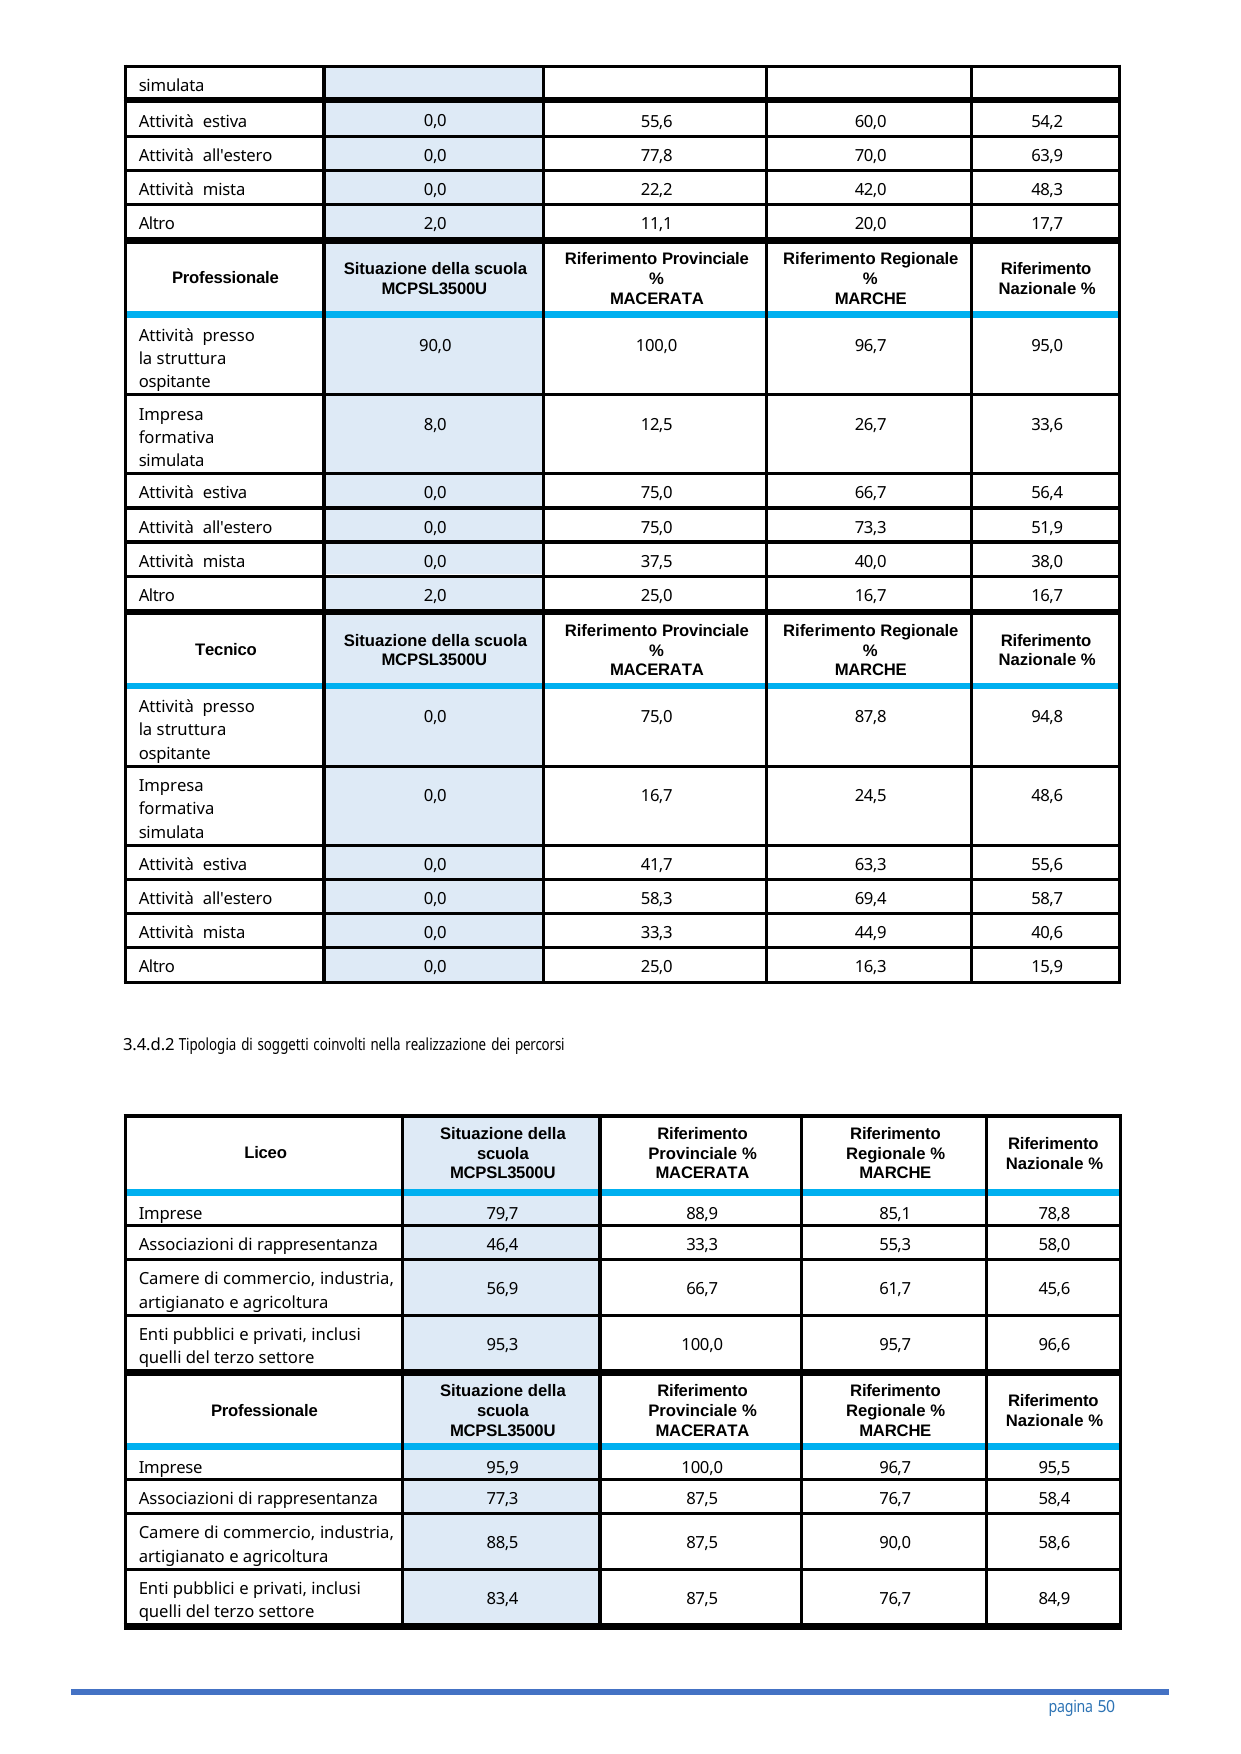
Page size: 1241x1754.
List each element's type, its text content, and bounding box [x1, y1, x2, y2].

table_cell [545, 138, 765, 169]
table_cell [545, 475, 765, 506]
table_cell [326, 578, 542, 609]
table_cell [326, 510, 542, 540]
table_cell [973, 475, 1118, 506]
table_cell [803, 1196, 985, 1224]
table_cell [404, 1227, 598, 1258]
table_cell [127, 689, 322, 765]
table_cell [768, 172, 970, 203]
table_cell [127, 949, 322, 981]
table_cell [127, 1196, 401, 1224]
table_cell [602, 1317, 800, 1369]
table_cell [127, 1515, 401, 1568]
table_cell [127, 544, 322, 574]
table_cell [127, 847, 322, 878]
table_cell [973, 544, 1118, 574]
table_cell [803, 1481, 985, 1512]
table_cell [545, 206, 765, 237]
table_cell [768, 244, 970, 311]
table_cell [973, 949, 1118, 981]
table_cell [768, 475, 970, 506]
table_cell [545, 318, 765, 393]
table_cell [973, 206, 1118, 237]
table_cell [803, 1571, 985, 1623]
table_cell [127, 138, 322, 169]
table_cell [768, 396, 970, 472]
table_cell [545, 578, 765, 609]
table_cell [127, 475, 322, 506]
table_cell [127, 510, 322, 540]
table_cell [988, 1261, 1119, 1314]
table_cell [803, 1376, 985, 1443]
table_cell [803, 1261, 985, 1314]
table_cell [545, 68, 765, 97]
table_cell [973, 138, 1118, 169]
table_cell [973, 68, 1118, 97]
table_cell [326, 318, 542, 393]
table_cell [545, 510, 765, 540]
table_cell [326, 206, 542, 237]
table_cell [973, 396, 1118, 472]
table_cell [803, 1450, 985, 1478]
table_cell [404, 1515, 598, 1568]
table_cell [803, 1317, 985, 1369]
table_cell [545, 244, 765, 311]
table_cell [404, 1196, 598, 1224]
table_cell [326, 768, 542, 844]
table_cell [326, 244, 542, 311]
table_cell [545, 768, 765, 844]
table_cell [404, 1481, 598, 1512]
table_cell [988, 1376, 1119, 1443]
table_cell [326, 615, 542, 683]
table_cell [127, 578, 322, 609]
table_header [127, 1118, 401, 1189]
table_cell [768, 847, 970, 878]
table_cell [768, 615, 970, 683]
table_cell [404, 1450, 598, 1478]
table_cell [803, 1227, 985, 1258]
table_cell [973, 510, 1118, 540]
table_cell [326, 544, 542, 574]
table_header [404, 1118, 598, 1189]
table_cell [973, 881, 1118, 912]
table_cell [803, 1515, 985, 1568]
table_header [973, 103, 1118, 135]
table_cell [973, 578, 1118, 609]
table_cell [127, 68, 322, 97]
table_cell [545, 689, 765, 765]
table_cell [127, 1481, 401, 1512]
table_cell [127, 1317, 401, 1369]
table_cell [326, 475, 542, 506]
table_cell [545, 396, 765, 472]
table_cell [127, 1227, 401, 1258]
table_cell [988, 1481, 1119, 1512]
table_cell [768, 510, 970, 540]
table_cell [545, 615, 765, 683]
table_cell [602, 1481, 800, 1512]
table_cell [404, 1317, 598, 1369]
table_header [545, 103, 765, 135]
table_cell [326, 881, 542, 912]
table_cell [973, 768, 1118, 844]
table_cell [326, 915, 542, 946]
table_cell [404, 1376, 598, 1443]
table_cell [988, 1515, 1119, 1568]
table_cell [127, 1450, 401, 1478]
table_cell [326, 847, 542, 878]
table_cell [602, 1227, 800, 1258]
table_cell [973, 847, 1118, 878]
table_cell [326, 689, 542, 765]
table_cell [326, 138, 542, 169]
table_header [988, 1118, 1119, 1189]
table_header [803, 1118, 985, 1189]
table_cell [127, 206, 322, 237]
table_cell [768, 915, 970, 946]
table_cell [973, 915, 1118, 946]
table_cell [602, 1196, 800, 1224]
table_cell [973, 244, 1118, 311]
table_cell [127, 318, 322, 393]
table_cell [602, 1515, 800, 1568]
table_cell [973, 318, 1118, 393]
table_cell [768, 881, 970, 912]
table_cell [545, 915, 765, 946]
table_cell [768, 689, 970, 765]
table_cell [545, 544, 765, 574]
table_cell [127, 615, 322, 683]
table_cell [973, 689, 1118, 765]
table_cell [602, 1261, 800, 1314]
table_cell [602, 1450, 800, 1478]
list Tipologia di soggetti coinvolti nella realizzazione dei percorsi [123, 1033, 1173, 1056]
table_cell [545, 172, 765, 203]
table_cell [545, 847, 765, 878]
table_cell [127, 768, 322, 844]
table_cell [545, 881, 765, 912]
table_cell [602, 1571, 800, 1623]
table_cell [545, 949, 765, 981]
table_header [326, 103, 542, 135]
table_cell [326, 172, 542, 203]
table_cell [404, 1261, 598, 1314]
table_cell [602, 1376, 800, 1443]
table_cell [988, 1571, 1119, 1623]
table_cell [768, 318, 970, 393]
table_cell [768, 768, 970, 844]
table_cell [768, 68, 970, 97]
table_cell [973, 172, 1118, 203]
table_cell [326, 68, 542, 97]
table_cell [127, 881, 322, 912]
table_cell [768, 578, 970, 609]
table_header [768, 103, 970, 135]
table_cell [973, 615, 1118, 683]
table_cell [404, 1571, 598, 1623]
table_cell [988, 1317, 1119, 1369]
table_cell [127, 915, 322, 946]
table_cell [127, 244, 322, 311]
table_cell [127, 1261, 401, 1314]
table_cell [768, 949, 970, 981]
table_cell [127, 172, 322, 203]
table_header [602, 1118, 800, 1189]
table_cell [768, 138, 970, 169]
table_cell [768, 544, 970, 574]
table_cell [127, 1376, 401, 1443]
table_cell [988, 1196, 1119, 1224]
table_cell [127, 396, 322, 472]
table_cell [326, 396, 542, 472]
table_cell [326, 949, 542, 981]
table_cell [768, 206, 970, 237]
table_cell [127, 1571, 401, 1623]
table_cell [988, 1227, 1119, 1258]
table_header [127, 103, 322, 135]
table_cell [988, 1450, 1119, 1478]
